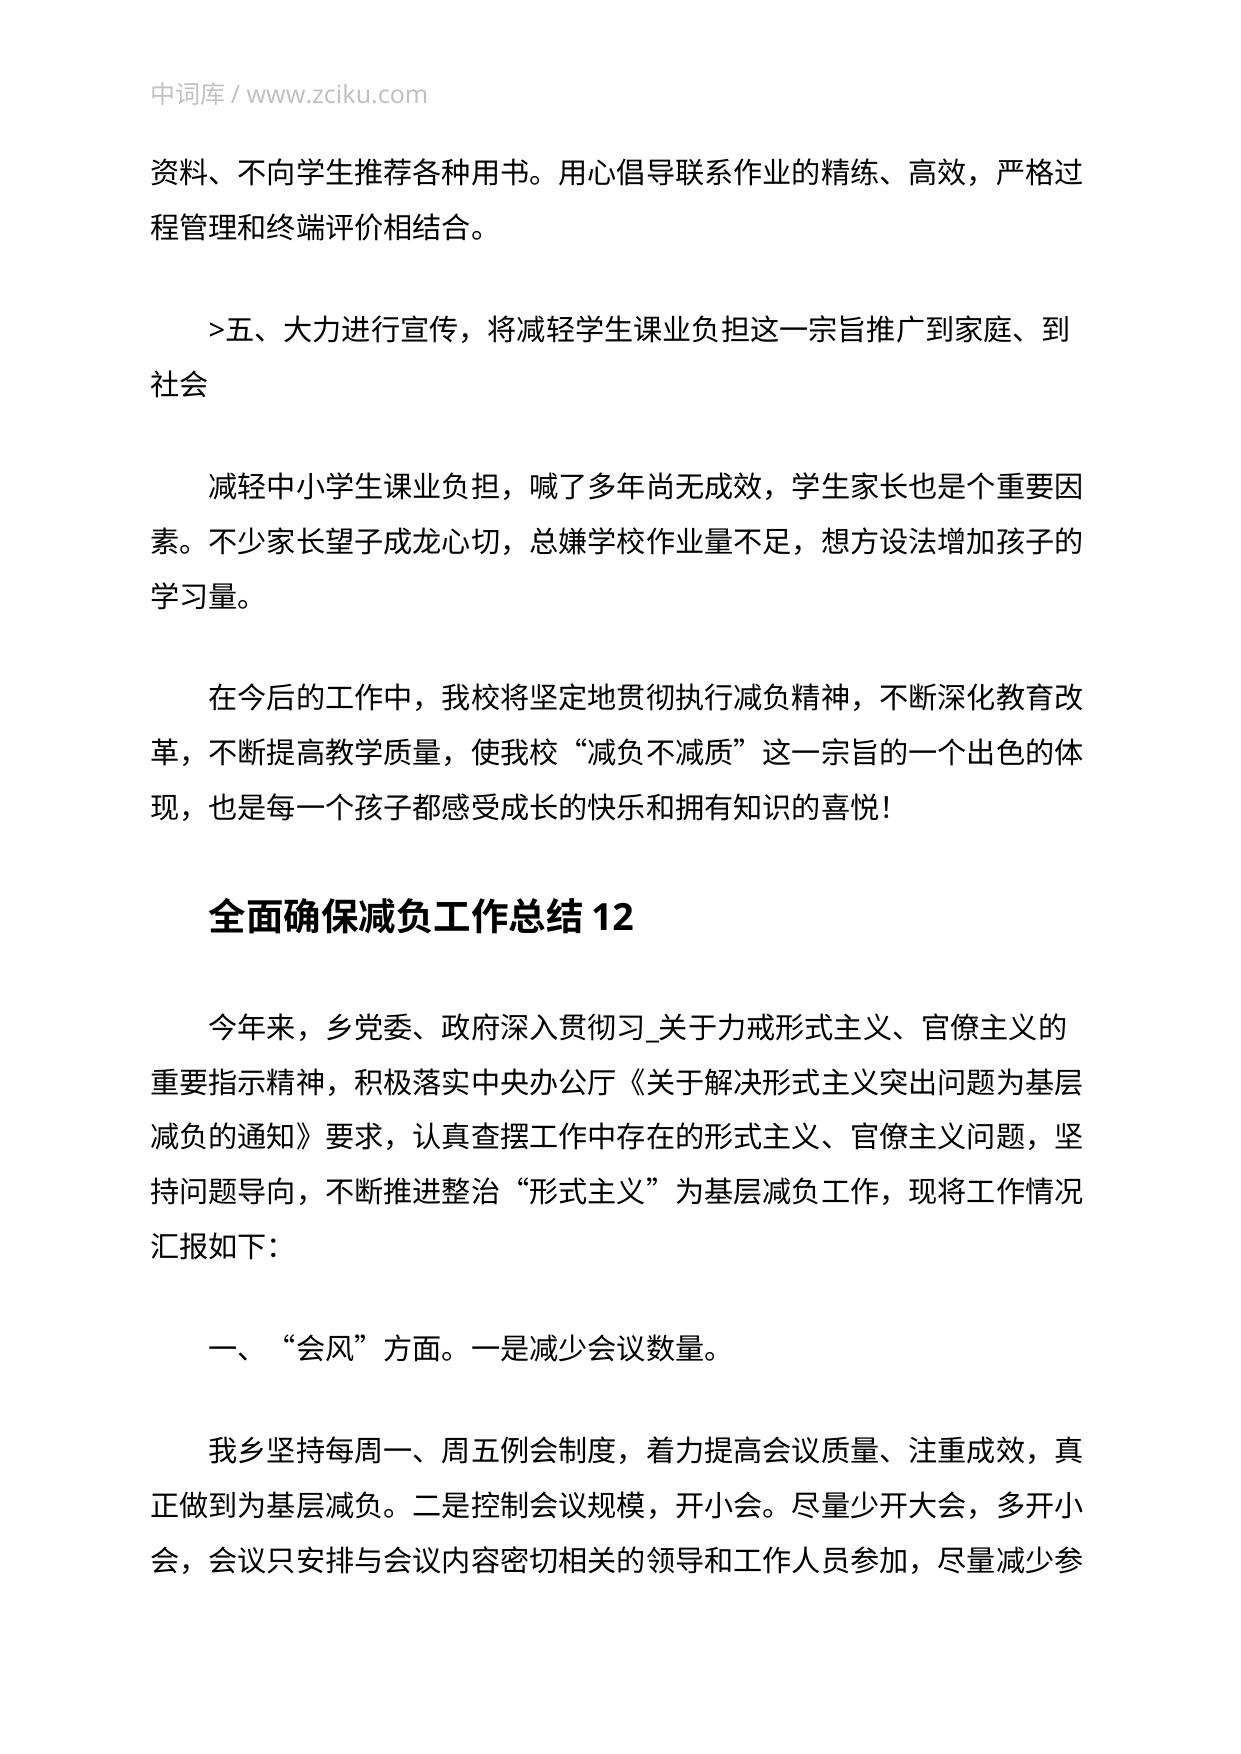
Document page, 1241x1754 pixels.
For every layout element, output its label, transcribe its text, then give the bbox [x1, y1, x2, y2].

text 减轻中小学生课业负担，喊了多年尚无成效，学生家长也是个重要因素。不少家长望子成龙心切，总嫌学校作业量不足，想方设法增加孩子的学习量。 [150, 463, 1090, 616]
text 全面确保减负工作总结12 [150, 887, 1090, 941]
text 今年来，乡党委、政府深入贯彻习_关于力戒形式主义、官僚主义的重要指示精神，积极落实中央办公厅《关于解决形式主义突出问题为基层减负的通知》要求，认真查摆工作中存在的形式主义、官僚主义问题，坚持问题导向，不断推进整治“形式主义”为基层减负工作，现将工作情况汇报如下： [150, 1004, 1090, 1266]
text 一、“会风”方面。一是减少会议数量。 [150, 1326, 1090, 1368]
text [150, 150, 1090, 247]
text >五、大力进行宣传，将减轻学生课业负担这一宗旨推广到家庭、到社会 [150, 307, 1090, 404]
text 在今后的工作中，我校将坚定地贯彻执行减负精神，不断深化教育改革，不断提高教学质量，使我校“减负不减质”这一宗旨的一个出色的体现，也是每一个孩子都感受成长的快乐和拥有知识的喜悦！ [150, 675, 1090, 827]
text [150, 1427, 1090, 1579]
